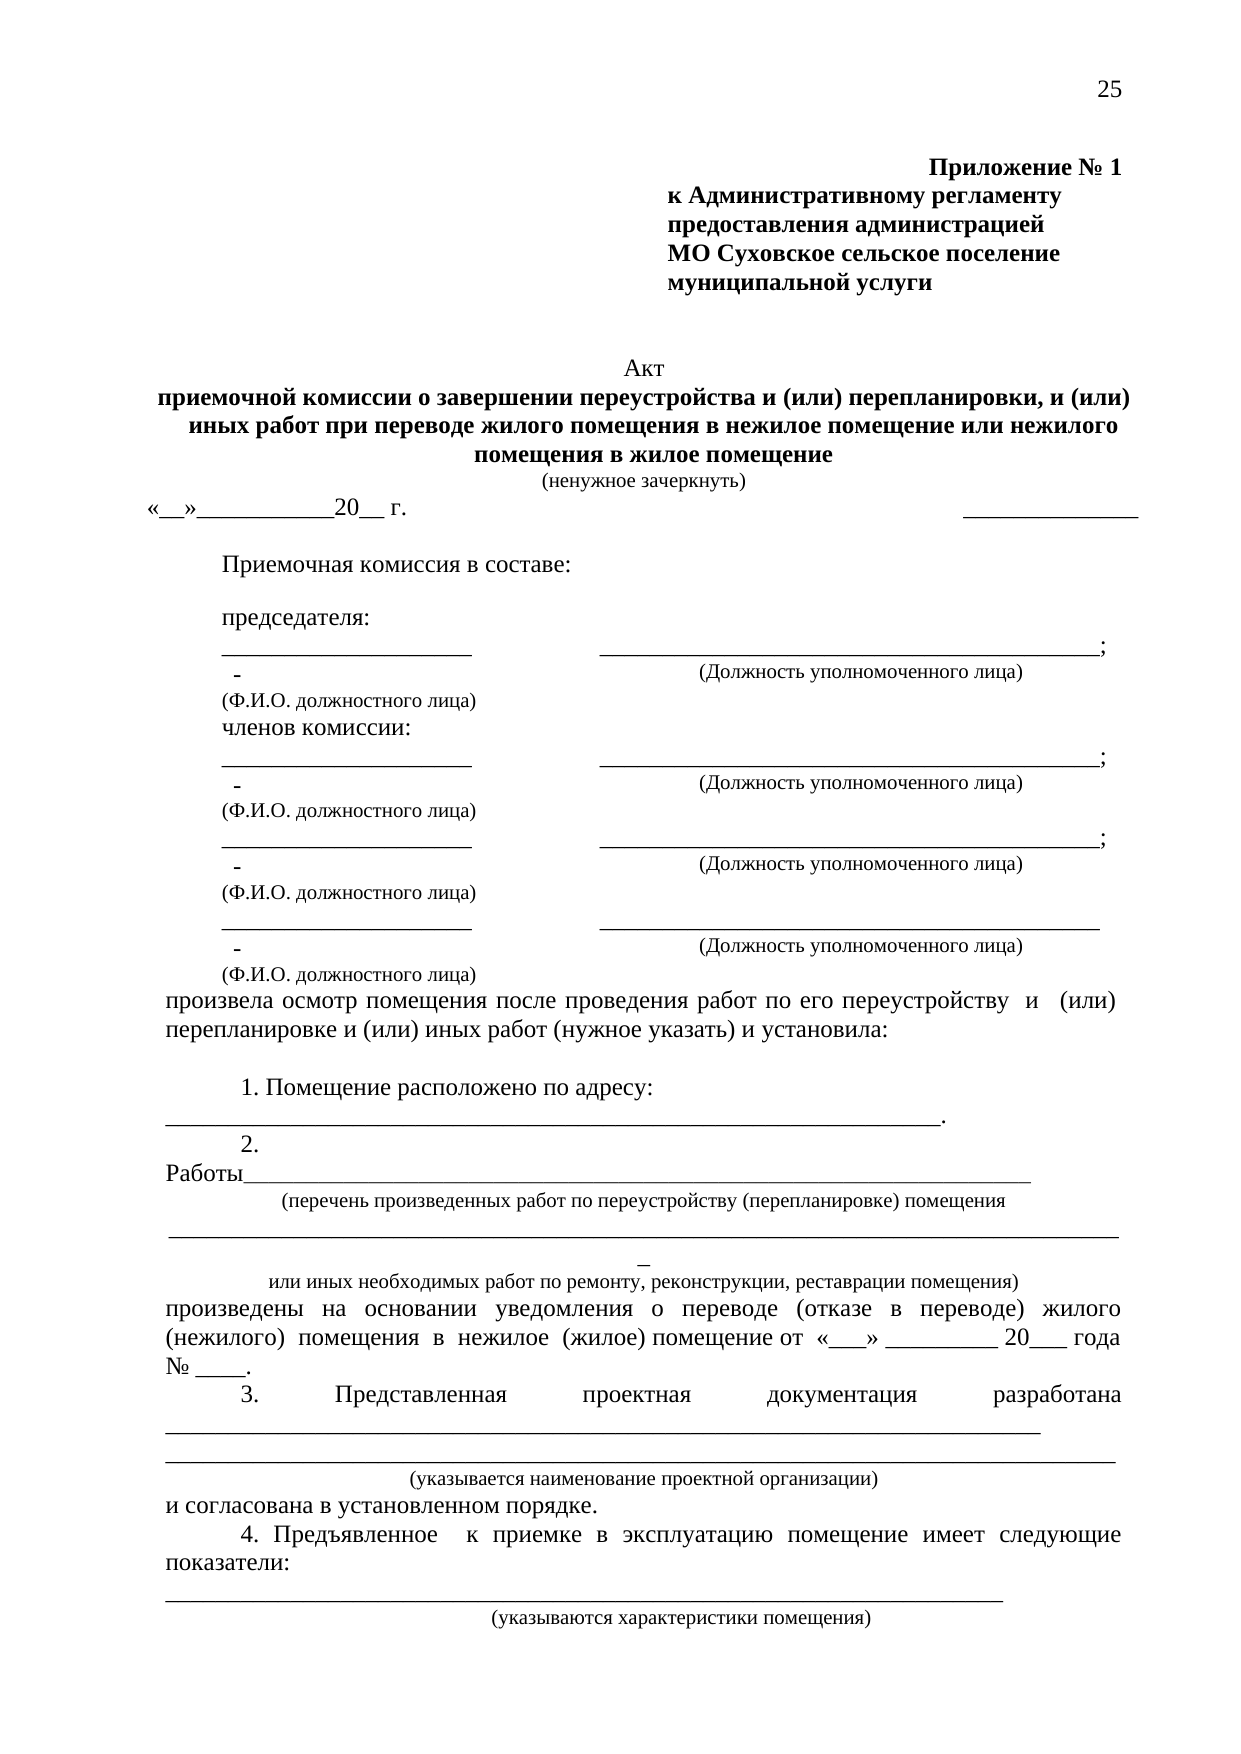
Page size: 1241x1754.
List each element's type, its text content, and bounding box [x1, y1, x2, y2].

text (указываются характеристики помещения) [165, 1605, 1122, 1629]
text или иных необходимых работ по ремонту, реконструкции, реставрации помещения) [165, 1269, 1122, 1293]
table_cell ____________________ - (Ф.И.О. должностного лица) [222, 741, 599, 822]
text 2. Работы_______________________________________________________________ [165, 1129, 1122, 1188]
text 1. Помещение расположено по адресу: ______________________________________________________________. [165, 1072, 1122, 1129]
title к Административному регламенту [165, 180, 1133, 209]
text _____________________________________________________________________________ [165, 1212, 1122, 1269]
title МО Суховское сельское поселение [165, 238, 1133, 267]
text произвела осмотр помещения после проведения работ по его переустройству и (или) перепланировке и (или) иных работ (нужное указать) и установила: [165, 986, 1122, 1043]
text (ненужное зачеркнуть) [165, 468, 1122, 492]
table_cell членов комиссии: [222, 712, 1133, 741]
text ____________________________________________________________________________ [165, 1437, 1122, 1466]
text и согласована в установленном порядке. [165, 1490, 1122, 1519]
table_cell ________________________________________; (Должность уполномоченного лица) [600, 823, 1133, 904]
text произведены на основании уведомления о переводе (отказе в переводе) жилого (нежилого) помещения в нежилое (жилое) помещение от «___» _________ 20___ года № ____. [165, 1293, 1122, 1379]
table_cell ____________________ - (Ф.И.О. должностного лица) [222, 904, 599, 986]
table_cell ____________________ - (Ф.И.О. должностного лица) [222, 631, 599, 712]
text (указывается наименование проектной организации) [165, 1466, 1122, 1490]
table_cell ________________________________________ (Должность уполномоченного лица) [600, 904, 1133, 986]
text 4. Предъявленное к приемке в эксплуатацию помещение имеет следующие показатели: ___________________________________________________________________ [165, 1519, 1122, 1605]
table_cell ________________________________________; (Должность уполномоченного лица) [600, 741, 1133, 822]
table_header председателя: [222, 602, 1133, 631]
text (перечень произведенных работ по переустройству (перепланировке) помещения [165, 1188, 1122, 1212]
table_cell ________________________________________; (Должность уполномоченного лица) [600, 631, 1133, 712]
text «__»___________20__ г. ______________ [147, 492, 1141, 521]
text Приемочная комиссия в составе: [165, 549, 1122, 578]
title муниципальной услуги [165, 267, 1133, 295]
text Приложение № 1 [165, 152, 1122, 180]
table_cell ____________________ - (Ф.И.О. должностного лица) [222, 823, 599, 904]
text 3. Представленная проектная документация разработана ______________________________________________________________________ [165, 1379, 1122, 1437]
text приемочной комиссии о завершении переустройства и (или) перепланировки, и (или) иных работ при переводе жилого помещения в нежилое помещение или нежилого помещения в жилое помещение [147, 382, 1141, 468]
text Акт [165, 353, 1122, 382]
title предоставления администрацией [165, 209, 1133, 238]
